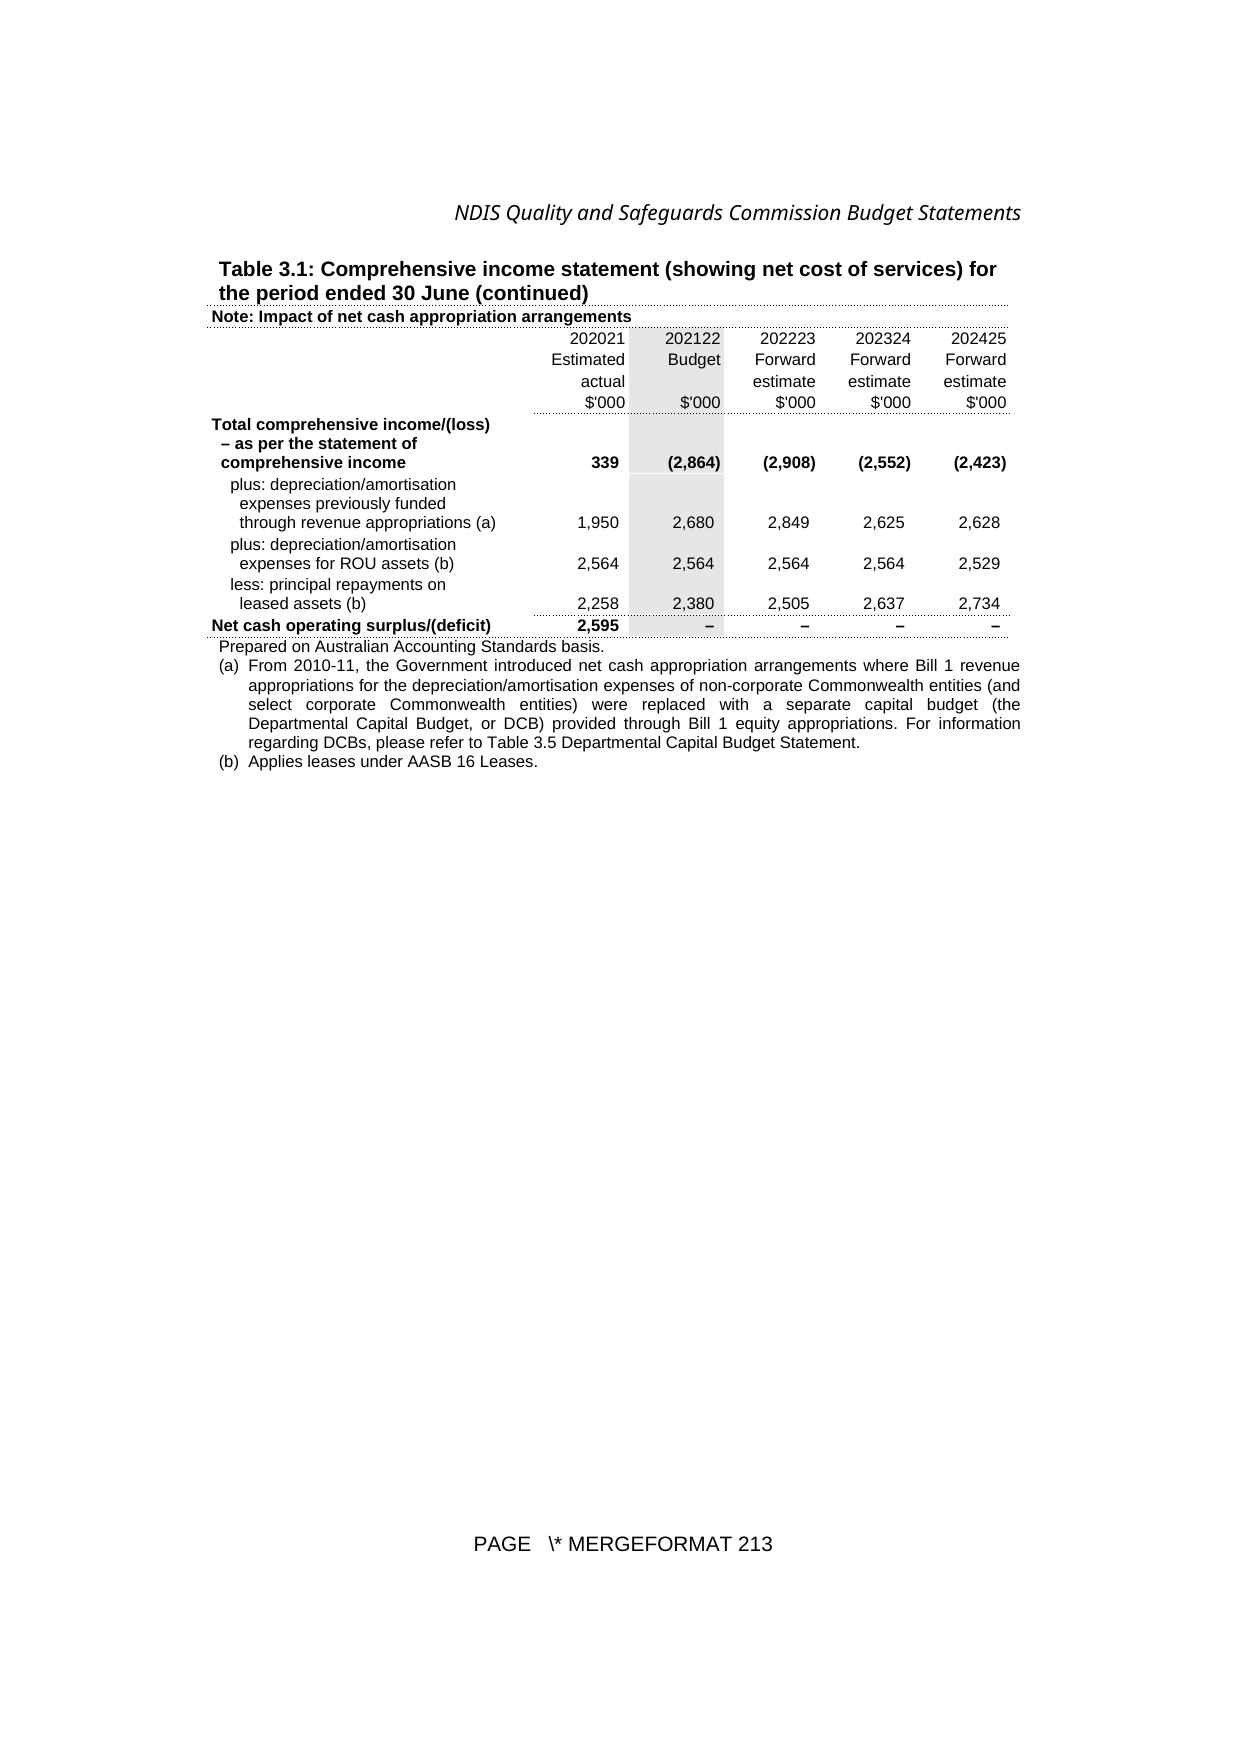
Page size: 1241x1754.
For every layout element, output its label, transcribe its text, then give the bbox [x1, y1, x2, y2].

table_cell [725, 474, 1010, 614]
text Prepared on Australian Accounting Standards basis. [218, 637, 1022, 656]
subtitle Table 3.1: Comprehensive income statement (showing net cost of services) for the period ended 30 June (continued) [218, 257, 1022, 305]
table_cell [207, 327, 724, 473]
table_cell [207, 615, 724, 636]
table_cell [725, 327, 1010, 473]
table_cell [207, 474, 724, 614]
list Applies leases under AASB 16 Leases. [218, 752, 1022, 771]
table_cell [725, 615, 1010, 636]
list From 2010-11, the Government introduced net cash appropriation arrangements where Bill 1 revenue appropriations for the depreciation/amortisation expenses of non-corporate Commonwealth entities (and select corporate Commonwealth entities) were replaced with a separate capital budget (the Departmental Capital Budget, or DCB) provided through Bill 1 equity appropriations. For information regarding DCBs, please refer to Table 3.5 Departmental Capital Budget Statement. [218, 656, 1022, 752]
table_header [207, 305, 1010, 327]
